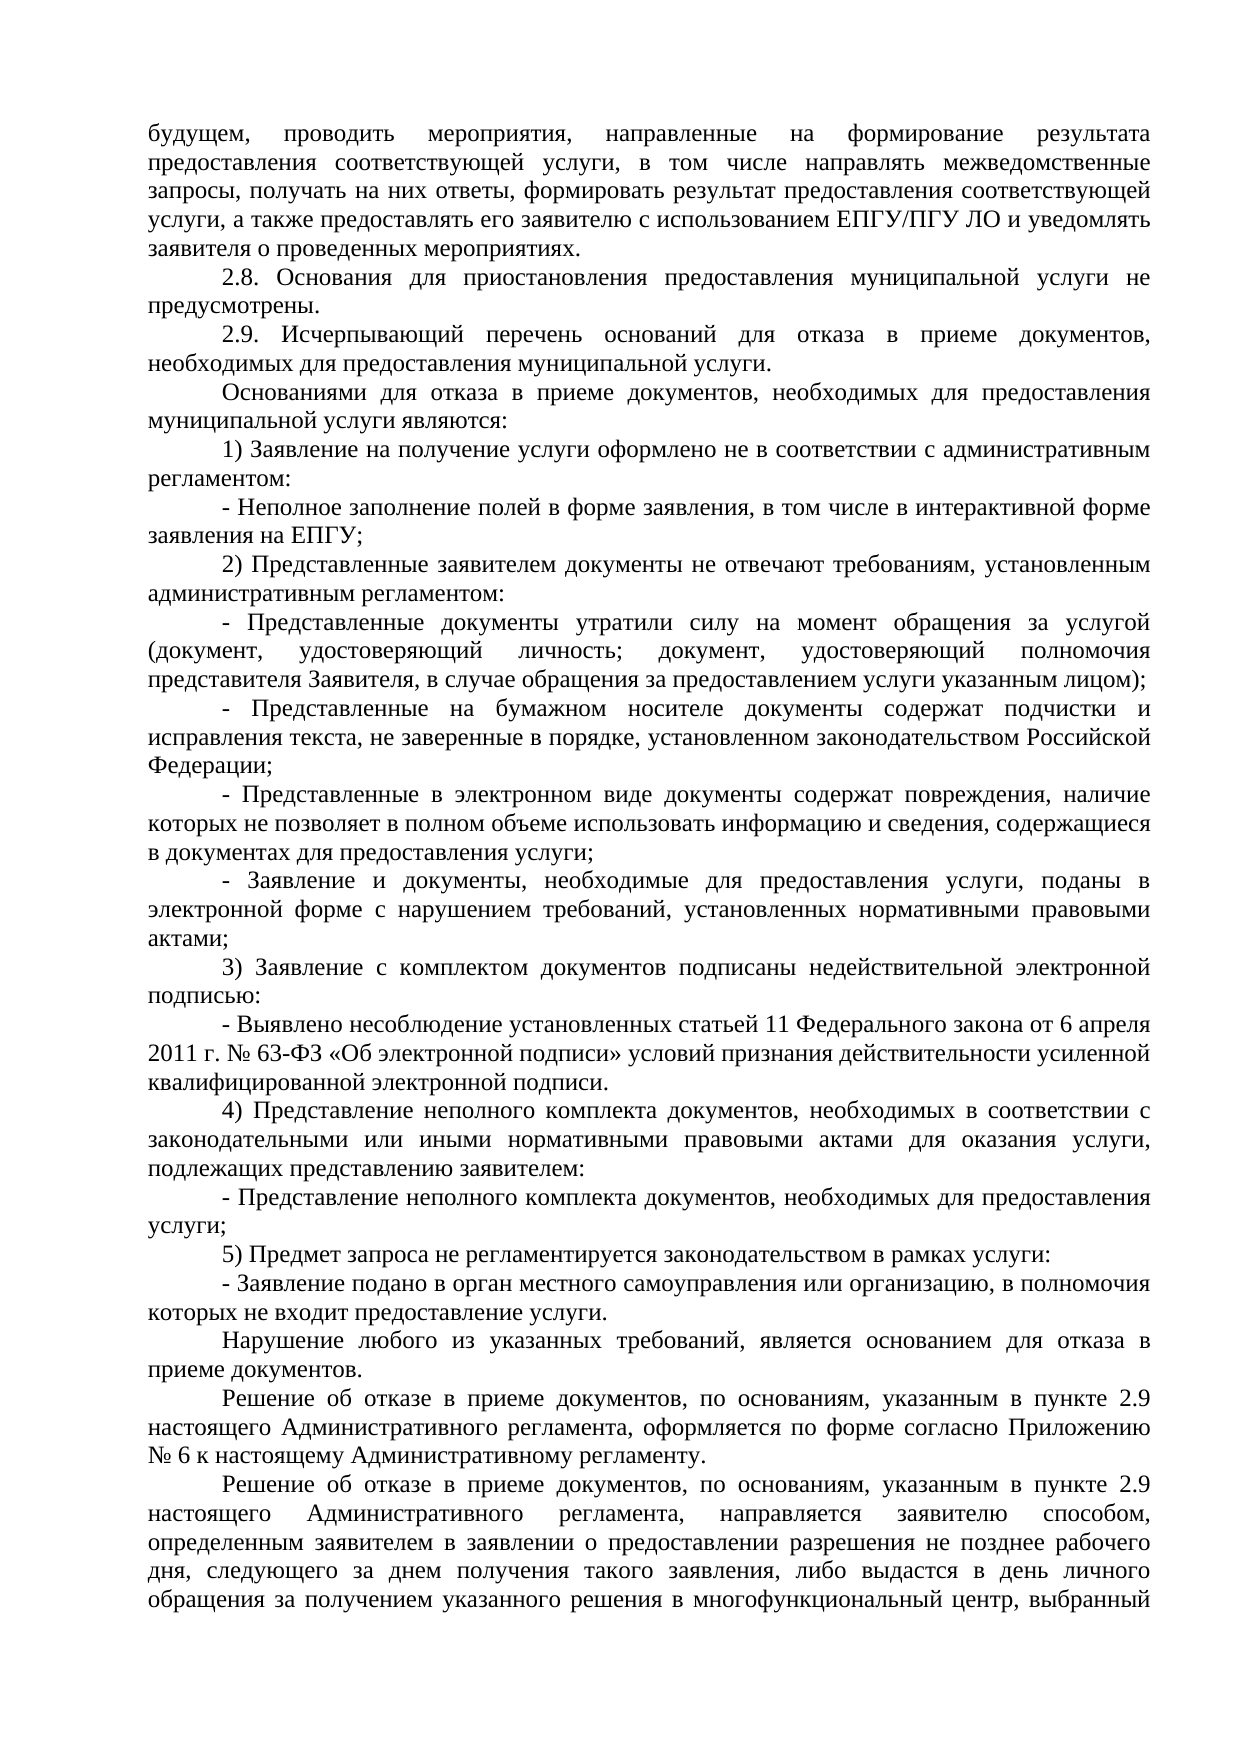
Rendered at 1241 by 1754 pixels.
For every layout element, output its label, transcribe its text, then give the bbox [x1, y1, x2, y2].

text Решение об отказе в приеме документов, по основаниям, указанным в пункте 2.9 настоящего Административного регламента, оформляется по форме согласно Приложению № 6 к настоящему Административному регламенту. [148, 1383, 1152, 1469]
text 2.8. Основания для приостановления предоставления муниципальной услуги не предусмотрены. [148, 262, 1152, 319]
text - Представленные на бумажном носителе документы содержат подчистки и исправления текста, не заверенные в порядке, установленном законодательством Российской Федерации; [148, 693, 1152, 779]
text Нарушение любого из указанных требований, является основанием для отказа в приеме документов. [148, 1326, 1152, 1383]
text - Представленные в электронном виде документы содержат повреждения, наличие которых не позволяет в полном объеме использовать информацию и сведения, содержащиеся в документах для предоставления услуги; [148, 779, 1152, 866]
text - Представленные документы утратили силу на момент обращения за услугой (документ, удостоверяющий личность; документ, удостоверяющий полномочия представителя Заявителя, в случае обращения за предоставлением услуги указанным лицом); [148, 607, 1152, 693]
text - Неполное заполнение полей в форме заявления, в том числе в интерактивной форме заявления на ЕПГУ; [148, 492, 1152, 549]
text 2.9. Исчерпывающий перечень оснований для отказа в приеме документов, необходимых для предоставления муниципальной услуги. [148, 319, 1152, 377]
text - Представление неполного комплекта документов, необходимых для предоставления услуги; [148, 1182, 1152, 1239]
text 5) Предмет запроса не регламентируется законодательством в рамках услуги: [148, 1239, 1152, 1268]
text 3) Заявление с комплектом документов подписаны недействительной электронной подписью: [148, 952, 1152, 1009]
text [148, 1469, 1152, 1613]
text 1) Заявление на получение услуги оформлено не в соответствии с административным регламентом: [148, 434, 1152, 492]
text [148, 118, 1152, 262]
text 4) Представление неполного комплекта документов, необходимых в соответствии с законодательными или иными нормативными правовыми актами для оказания услуги, подлежащих представлению заявителем: [148, 1096, 1152, 1182]
text 2) Представленные заявителем документы не отвечают требованиям, установленным административным регламентом: [148, 549, 1152, 607]
text - Заявление подано в орган местного самоуправления или организацию, в полномочия которых не входит предоставление услуги. [148, 1268, 1152, 1326]
text Основаниями для отказа в приеме документов, необходимых для предоставления муниципальной услуги являются: [148, 377, 1152, 434]
text - Выявлено несоблюдение установленных статьей 11 Федерального закона от 6 апреля 2011 г. № 63-ФЗ «Об электронной подписи» условий признания действительности усиленной квалифицированной электронной подписи. [148, 1009, 1152, 1096]
text - Заявление и документы, необходимые для предоставления услуги, поданы в электронной форме с нарушением требований, установленных нормативными правовыми актами; [148, 866, 1152, 952]
